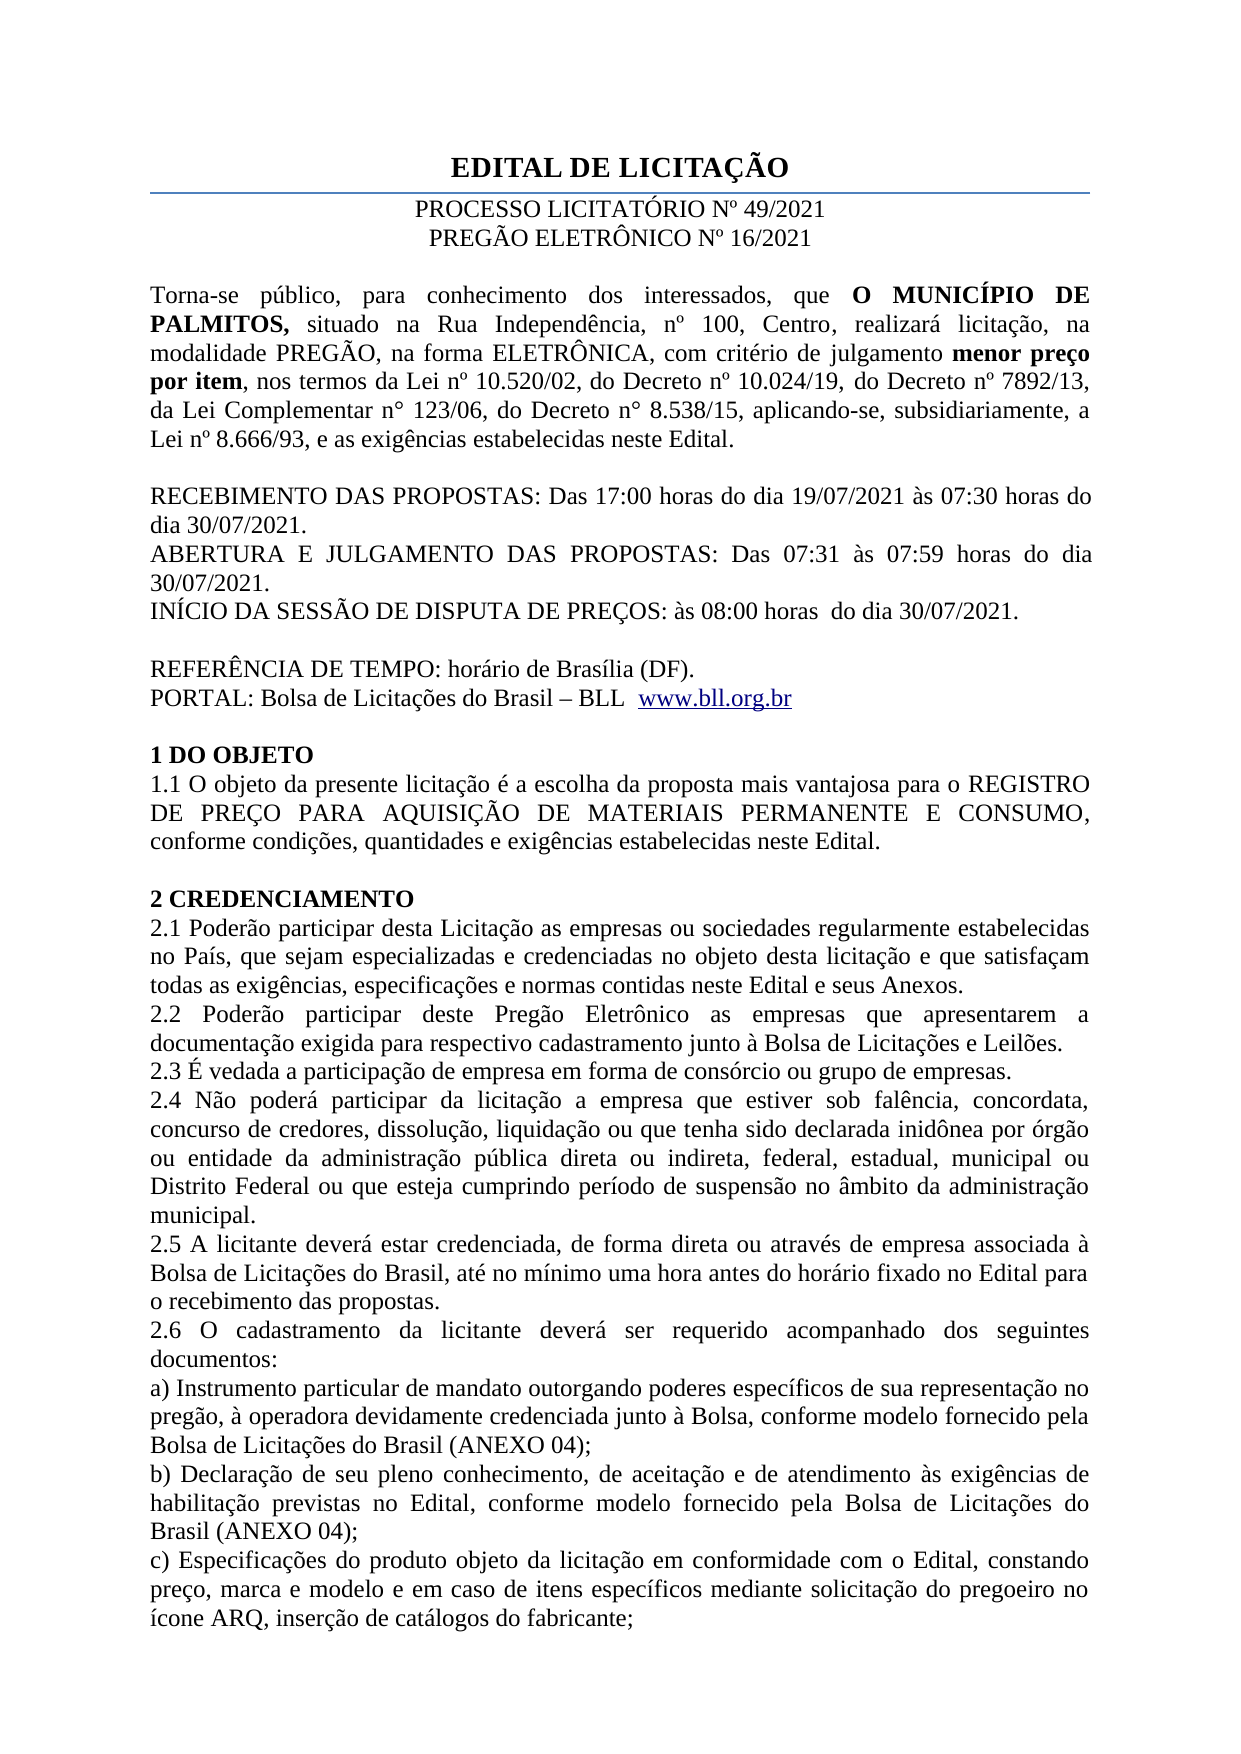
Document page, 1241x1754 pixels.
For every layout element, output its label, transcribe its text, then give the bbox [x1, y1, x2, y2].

text PORTAL: Bolsa de Licitações do Brasil – BLL www.bll.org.br [150, 683, 1090, 711]
text b) Declaração de seu pleno conhecimento, de aceitação e de atendimento às exigências de habilitação previstas no Edital, conforme modelo fornecido pela Bolsa de Licitações do Brasil (ANEXO 04); [150, 1459, 1090, 1545]
text 2.3 É vedada a participação de empresa em forma de consórcio ou grupo de empresas. [150, 1056, 1090, 1085]
text RECEBIMENTO DAS PROPOSTAS: Das 17:00 horas do dia 19/07/2021 às 07:30 horas do dia 30/07/2021. [150, 481, 1093, 539]
text 1 DO OBJETO [150, 740, 1090, 769]
text 2.5 A licitante deverá estar credenciada, de forma direta ou através de empresa associada à Bolsa de Licitações do Brasil, até no mínimo uma hora antes do horário fixado no Edital para o recebimento das propostas. [150, 1229, 1090, 1315]
text PREGÃO ELETRÔNICO Nº 16/2021 [150, 223, 1090, 251]
list 2 CREDENCIAMENTO [150, 884, 1090, 913]
title EDITAL DE LICITAÇÃO [150, 150, 1090, 192]
text INÍCIO DA SESSÃO DE DISPUTA DE PREÇOS: às 08:00 horas do dia 30/07/2021. [150, 596, 1093, 625]
text Torna-se público, para conhecimento dos interessados, que O MUNICÍPIO DE PALMITOS, situado na Rua Independência, nº 100, Centro, realizará licitação, na modalidade PREGÃO, na forma ELETRÔNICA, com critério de julgamento menor preço por item, nos termos da Lei nº 10.520/02, do Decreto nº 10.024/19, do Decreto nº 7892/13, da Lei Complementar n° 123/06, do Decreto n° 8.538/15, aplicando-se, subsidiariamente, a Lei nº 8.666/93, e as exigências estabelecidas neste Edital. [150, 280, 1090, 453]
text REFERÊNCIA DE TEMPO: horário de Brasília (DF). [150, 654, 1093, 683]
text PROCESSO LICITATÓRIO Nº 49/2021 [150, 194, 1090, 223]
text 2.4 Não poderá participar da licitação a empresa que estiver sob falência, concordata, concurso de credores, dissolução, liquidação ou que tenha sido declarada inidônea por órgão ou entidade da administração pública direta ou indireta, federal, estadual, municipal ou Distrito Federal ou que esteja cumprindo período de suspensão no âmbito da administração municipal. [150, 1085, 1090, 1229]
text ABERTURA E JULGAMENTO DAS PROPOSTAS: Das 07:31 às 07:59 horas do dia 30/07/2021. [150, 539, 1093, 596]
text 2.1 Poderão participar desta Licitação as empresas ou sociedades regularmente estabelecidas no País, que sejam especializadas e credenciadas no objeto desta licitação e que satisfaçam todas as exigências, especificações e normas contidas neste Edital e seus Anexos. [150, 913, 1090, 999]
text a) Instrumento particular de mandato outorgando poderes específicos de sua representação no pregão, à operadora devidamente credenciada junto à Bolsa, conforme modelo fornecido pela Bolsa de Licitações do Brasil (ANEXO 04); [150, 1373, 1090, 1459]
text 2.6 O cadastramento da licitante deverá ser requerido acompanhado dos seguintes documentos: [150, 1315, 1090, 1373]
text 1.1 O objeto da presente licitação é a escolha da proposta mais vantajosa para o REGISTRO DE PREÇO PARA AQUISIÇÃO DE MATERIAIS PERMANENTE E CONSUMO, conforme condições, quantidades e exigências estabelecidas neste Edital. [150, 769, 1090, 855]
text 2.2 Poderão participar deste Pregão Eletrônico as empresas que apresentarem a documentação exigida para respectivo cadastramento junto à Bolsa de Licitações e Leilões. [150, 999, 1090, 1056]
text c) Especificações do produto objeto da licitação em conformidade com o Edital, constando preço, marca e modelo e em caso de itens específicos mediante solicitação do pregoeiro no ícone ARQ, inserção de catálogos do fabricante; [150, 1545, 1090, 1631]
